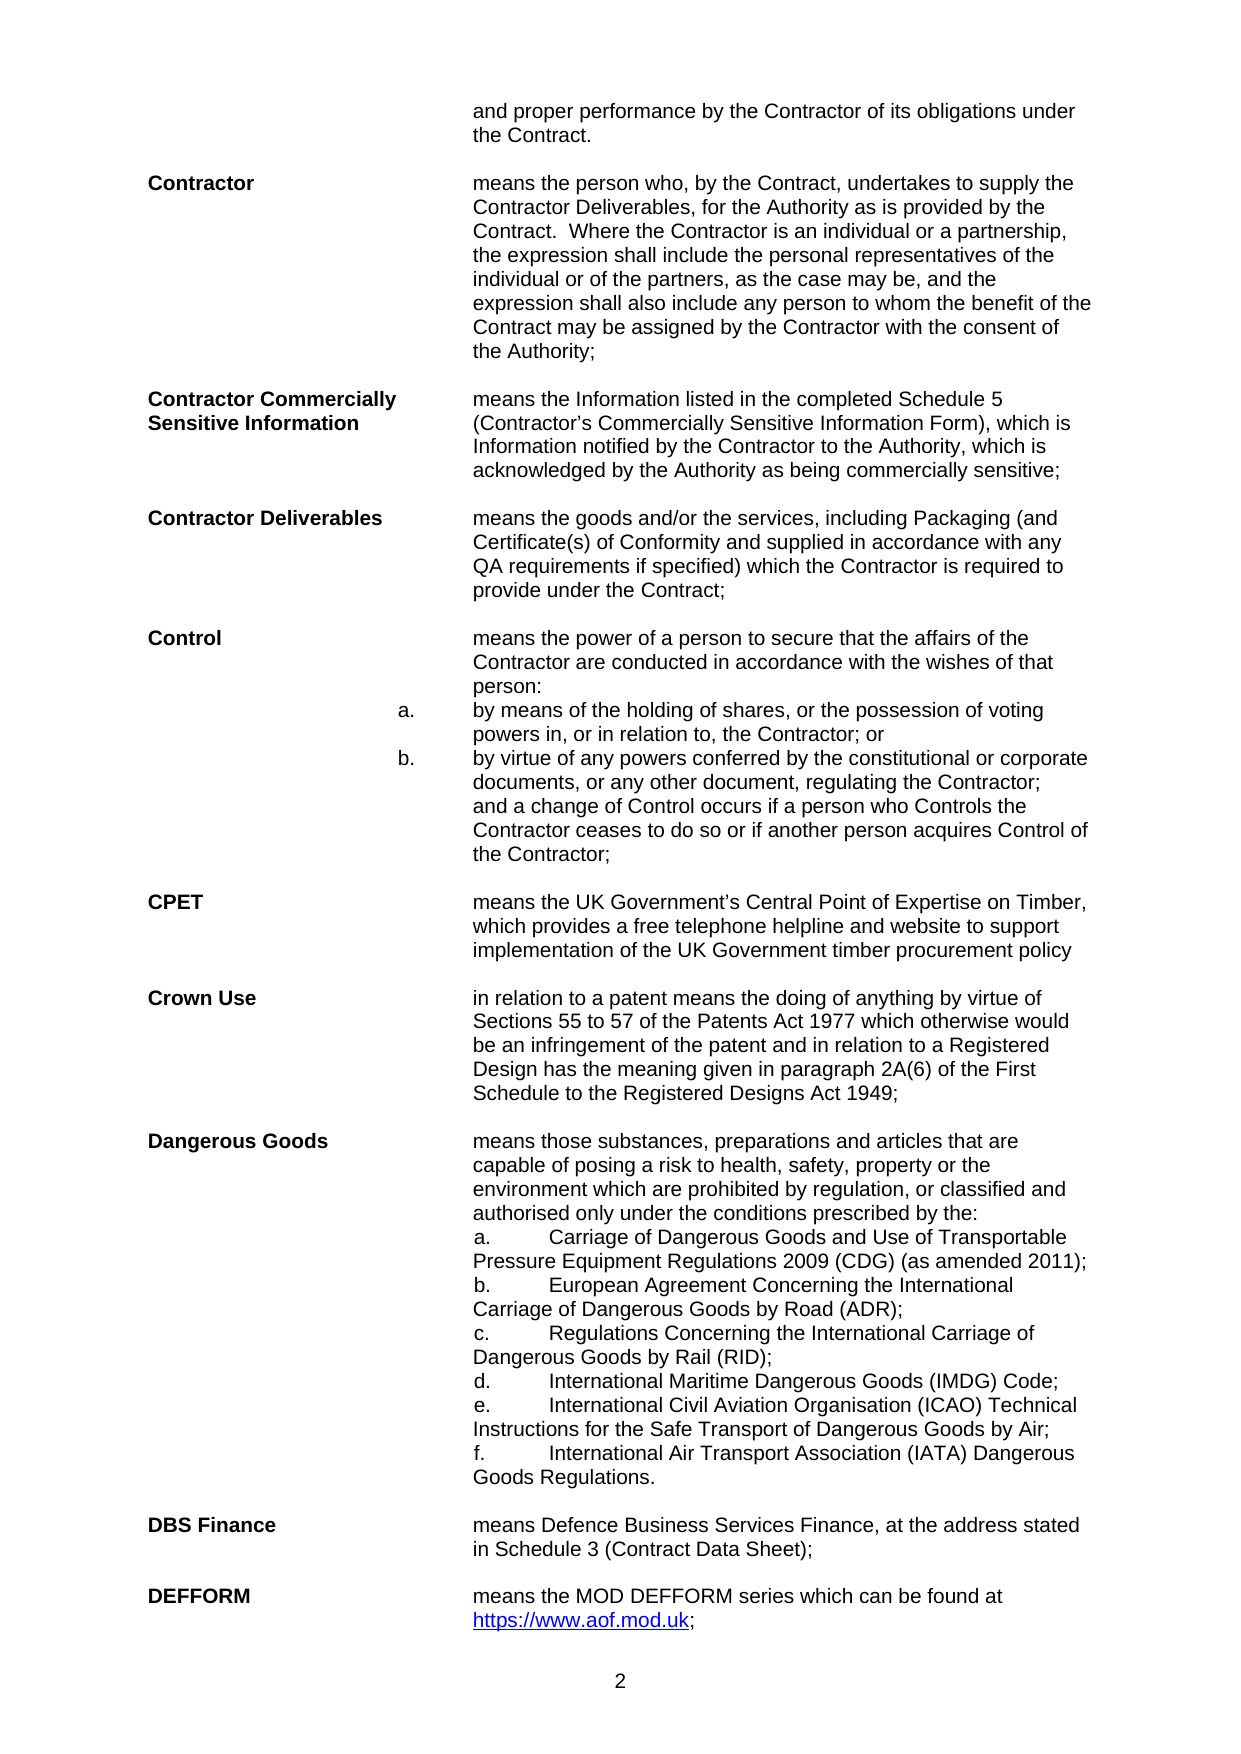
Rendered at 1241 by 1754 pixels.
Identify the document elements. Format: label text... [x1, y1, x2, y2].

text Contractor Commercially means the Information listed in the completed Schedule 5 [148, 386, 1092, 410]
list International Maritime Dangerous Goods (IMDG) Code; [473, 1369, 1092, 1393]
text DEFFORM means the MOD DEFFORM series which can be found at https://www.aof.mod.uk; [148, 1584, 1092, 1632]
text and a change of Control occurs if a person who Controls the Contractor ceases to do so or if another person acquires Control of the Contractor; [473, 794, 1092, 866]
list International Air Transport Association (IATA) Dangerous Goods Regulations. [473, 1441, 1092, 1488]
text Crown Use in relation to a patent means the doing of anything by virtue of Sections 55 to 57 of the Patents Act 1977 which otherwise would be an infringement of the patent and in relation to a Registered Design has the meaning given in paragraph 2A(6) of the First Schedule to the Registered Designs Act 1949; [148, 985, 1092, 1105]
list European Agreement Concerning the International Carriage of Dangerous Goods by Road (ADR); [473, 1273, 1092, 1321]
text Contractor Deliverables means the goods and/or the services, including Packaging (and Certificate(s) of Conformity and supplied in accordance with any QA requirements if specified) which the Contractor is required to provide under the Contract; [148, 506, 1092, 602]
list International Civil Aviation Organisation (ICAO) Technical Instructions for the Safe Transport of Dangerous Goods by Air; [473, 1393, 1092, 1441]
text CPET means the UK Government’s Central Point of Expertise on Timber, which provides a free telephone helpline and website to support implementation of the UK Government timber procurement policy [148, 889, 1092, 961]
text Sensitive Information (Contractor’s Commercially Sensitive Information Form), which is Information notified by the Contractor to the Authority, which is acknowledged by the Authority as being commercially sensitive; [148, 410, 1092, 482]
text Control means the power of a person to secure that the affairs of the Contractor are conducted in accordance with the wishes of that person: [148, 626, 1092, 698]
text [148, 99, 1092, 147]
list by virtue of any powers conferred by the constitutional or corporate documents, or any other document, regulating the Contractor; [398, 746, 1092, 794]
text Dangerous Goods means those substances, preparations and articles that are capable of posing a risk to health, safety, property or the environment which are prohibited by regulation, or classified and authorised only under the conditions prescribed by the: [148, 1129, 1092, 1225]
list by means of the holding of shares, or the possession of voting powers in, or in relation to, the Contractor; or [398, 698, 1092, 746]
text Contractor means the person who, by the Contract, undertakes to supply the Contractor Deliverables, for the Authority as is provided by the Contract. Where the Contractor is an individual or a partnership, the expression shall include the personal representatives of the individual or of the partners, as the case may be, and the expression shall also include any person to whom the benefit of the Contract may be assigned by the Contractor with the consent of the Authority; [148, 171, 1092, 362]
list Regulations Concerning the International Carriage of Dangerous Goods by Rail (RID); [473, 1321, 1092, 1369]
text DBS Finance means Defence Business Services Finance, at the address stated in Schedule 3 (Contract Data Sheet); [148, 1512, 1092, 1560]
list Carriage of Dangerous Goods and Use of Transportable Pressure Equipment Regulations 2009 (CDG) (as amended 2011); [473, 1225, 1092, 1273]
